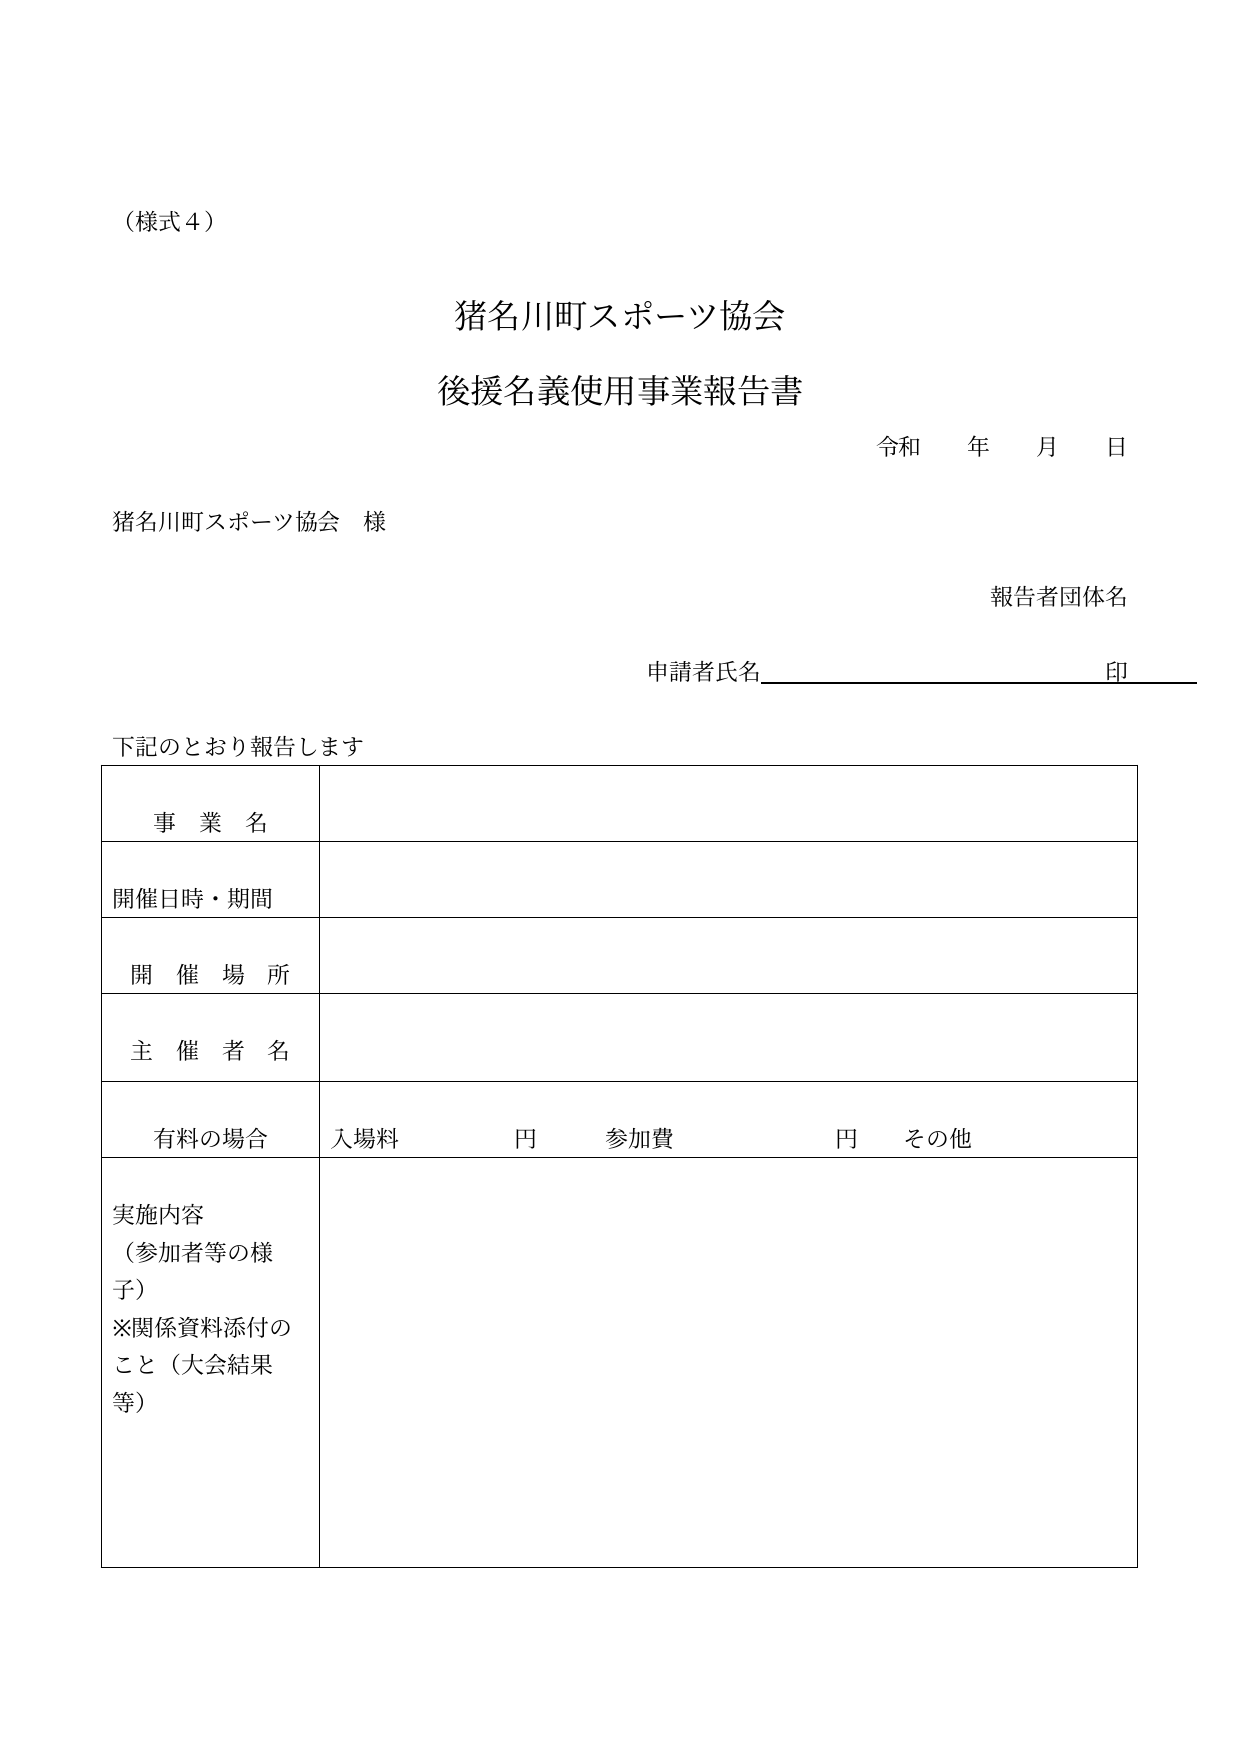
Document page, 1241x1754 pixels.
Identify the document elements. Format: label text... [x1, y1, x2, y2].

text 猪名川町スポーツ協会 [112, 277, 1128, 352]
table_cell [320, 994, 1137, 1081]
table_cell 開催日時・期間 [102, 842, 319, 917]
text 申請者氏名 印 [112, 652, 1128, 689]
text （様式４） [112, 202, 1128, 239]
table_header 事 業 名 [102, 766, 319, 841]
table_cell [320, 1158, 1137, 1567]
table_header [320, 766, 1137, 841]
text 令和 年 月 日 [112, 427, 1128, 464]
text 下記のとおり報告します [112, 727, 1128, 764]
table_cell 入場料 円 参加費 円 その他 [320, 1082, 1137, 1157]
table_cell 実施内容 （参加者等の様子） ※関係資料添付のこと（大会結果等） [102, 1158, 319, 1567]
table_cell [320, 918, 1137, 993]
text 後援名義使用事業報告書 [112, 352, 1128, 427]
table_cell 有料の場合 [102, 1082, 319, 1157]
table_cell 開 催 場 所 [102, 918, 319, 993]
text 報告者団体名 [112, 577, 1128, 614]
table_cell [320, 842, 1137, 917]
text 猪名川町スポーツ協会 様 [112, 502, 1128, 539]
table_cell 主 催 者 名 [102, 994, 319, 1081]
